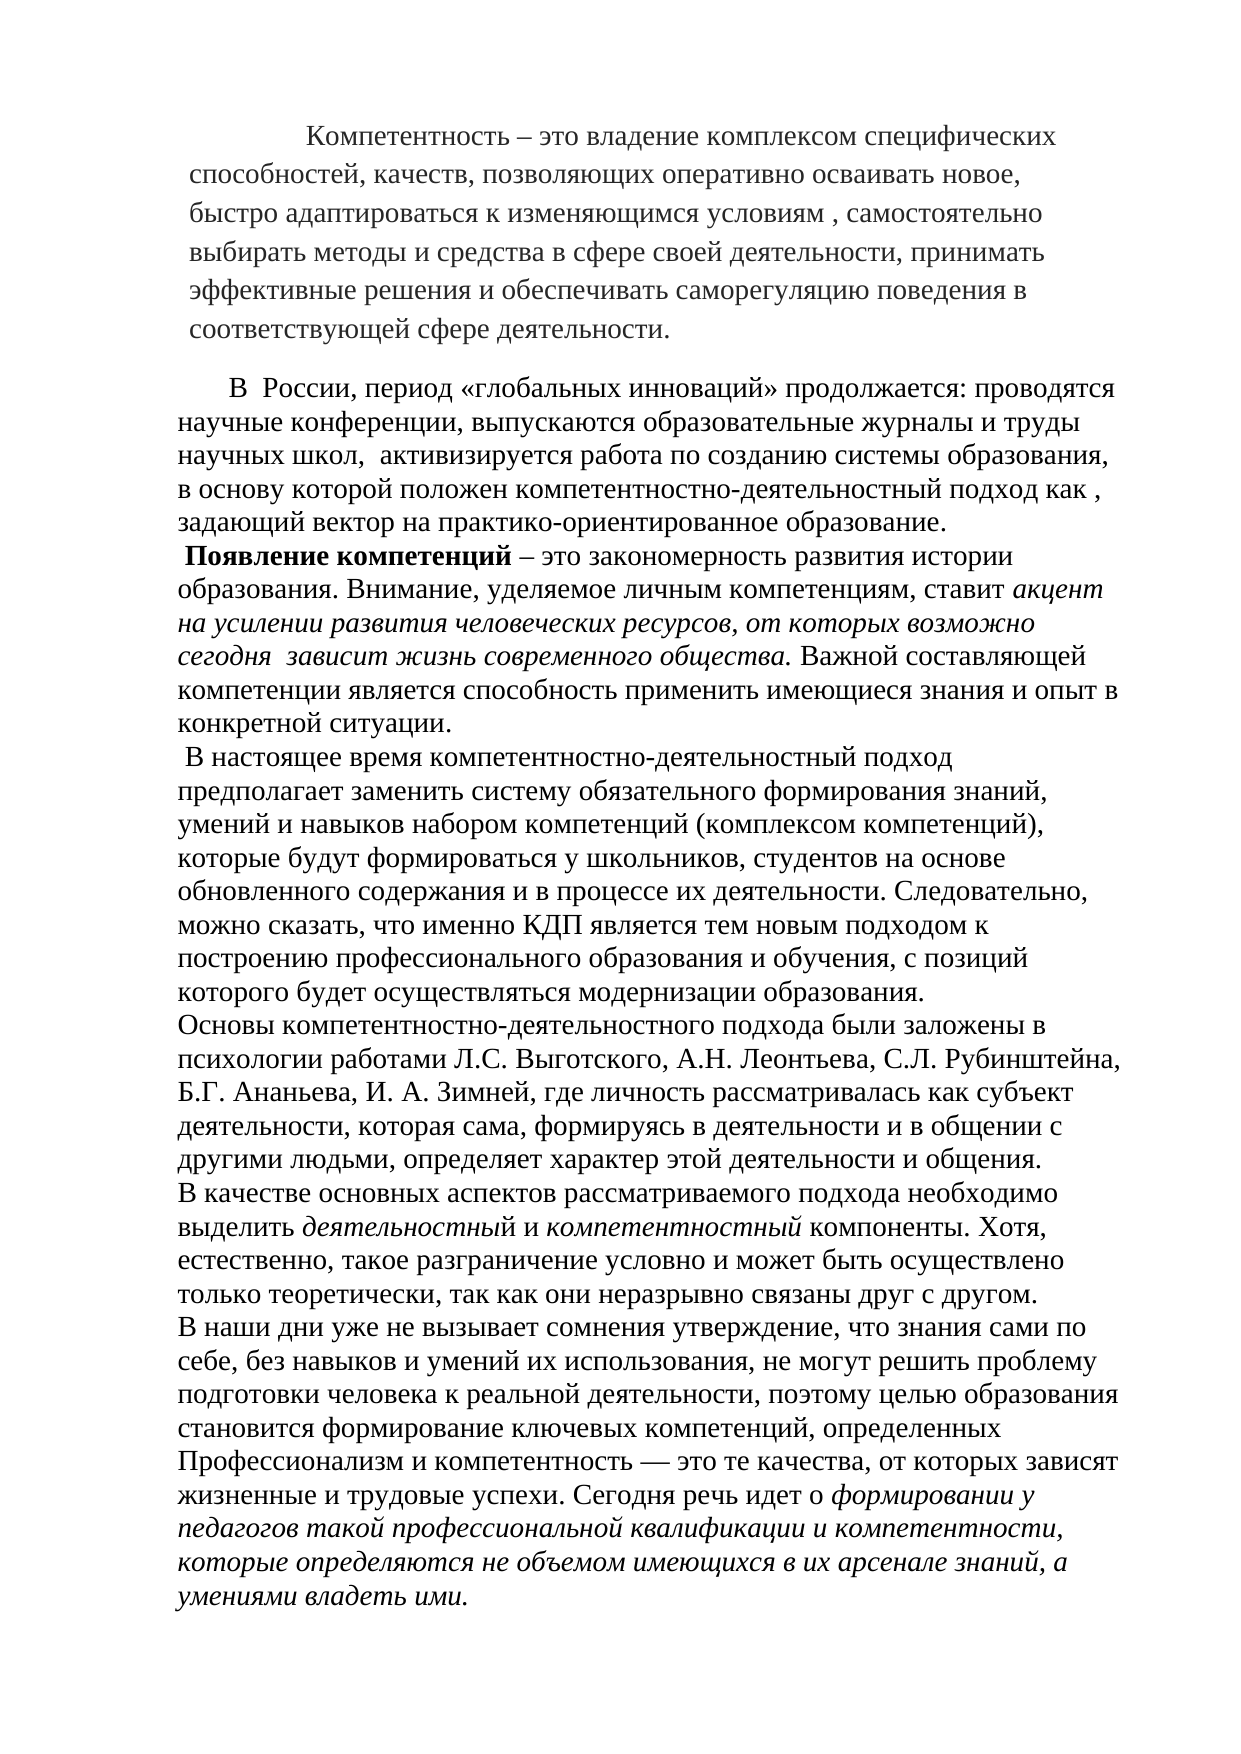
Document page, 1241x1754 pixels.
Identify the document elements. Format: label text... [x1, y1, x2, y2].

text Основы компетентностно-деятельностного подхода были заложены в психологии работами Л.С. Выготского, А.Н. Леонтьева, С.Л. Рубинштейна, Б.Г. Ананьева, И. А. Зимней, где личность рассматривалась как субъект деятельности, которая сама, формируясь в деятельности и в общении с другими людьми, определяет характер этой деятельности и общения. [177, 1007, 1122, 1175]
text В качестве основных аспектов рассматриваемого подхода необходимо выделить деятельностный и компетентностный компоненты. Хотя, естественно, такое разграничение условно и может быть осуществлено только теоретически, так как они неразрывно связаны друг с другом. [177, 1175, 1122, 1309]
text В России, период «глобальных инноваций» продолжается: проводятся научные конференции, выпускаются образовательные журналы и труды научных школ, активизируется работа по созданию системы образования, в основу которой положен компетентностно-деятельностный подход как , задающий вектор на практико-ориентированное образование. [177, 370, 1122, 538]
text В настоящее время компетентностно-деятельностный подход предполагает заменить систему обязательного формирования знаний, умений и навыков набором компетенций (комплексом компетенций), которые будут формироваться у школьников, студентов на основе обновленного содержания и в процессе их деятельности. Следовательно, можно сказать, что именно КДП является тем новым подходом к построению профессионального образования и обучения, с позиций которого будет осуществляться модернизации образования. [177, 739, 1122, 1007]
text В наши дни уже не вызывает сомнения утверждение, что знания сами по себе, без навыков и умений их использования, не могут решить проблему подготовки человека к реальной деятельности, поэтому целью образования становится формирование ключевых компетенций, определенных Профессионализм и компетентность — это те качества, от которых зависят жизненные и трудовые успехи. Сегодня речь идет о формировании у педагогов такой профессиональной квалификации и компетентности, которые определяются не объемом имеющихся в их арсенале знаний, а умениями владеть ими. [177, 1309, 1122, 1611]
text Появление компетенций – это закономерность развития истории образования. Внимание, уделяемое личным компетенциям, ставит акцент на усилении развития человеческих ресурсов, от которых возможно сегодня зависит жизнь современного общества. Важной составляющей компетенции является способность применить имеющиеся знания и опыт в конкретной ситуации. [177, 538, 1122, 739]
text Компетентность – это владение комплексом специфических способностей, качеств, позволяющих оперативно осваивать новое, быстро адаптироваться к изменяющимся условиям , самостоятельно выбирать методы и средства в сфере своей деятельности, принимать эффективные решения и обеспечивать саморегуляцию поведения в соответствующей сфере деятельности. [189, 118, 1104, 344]
